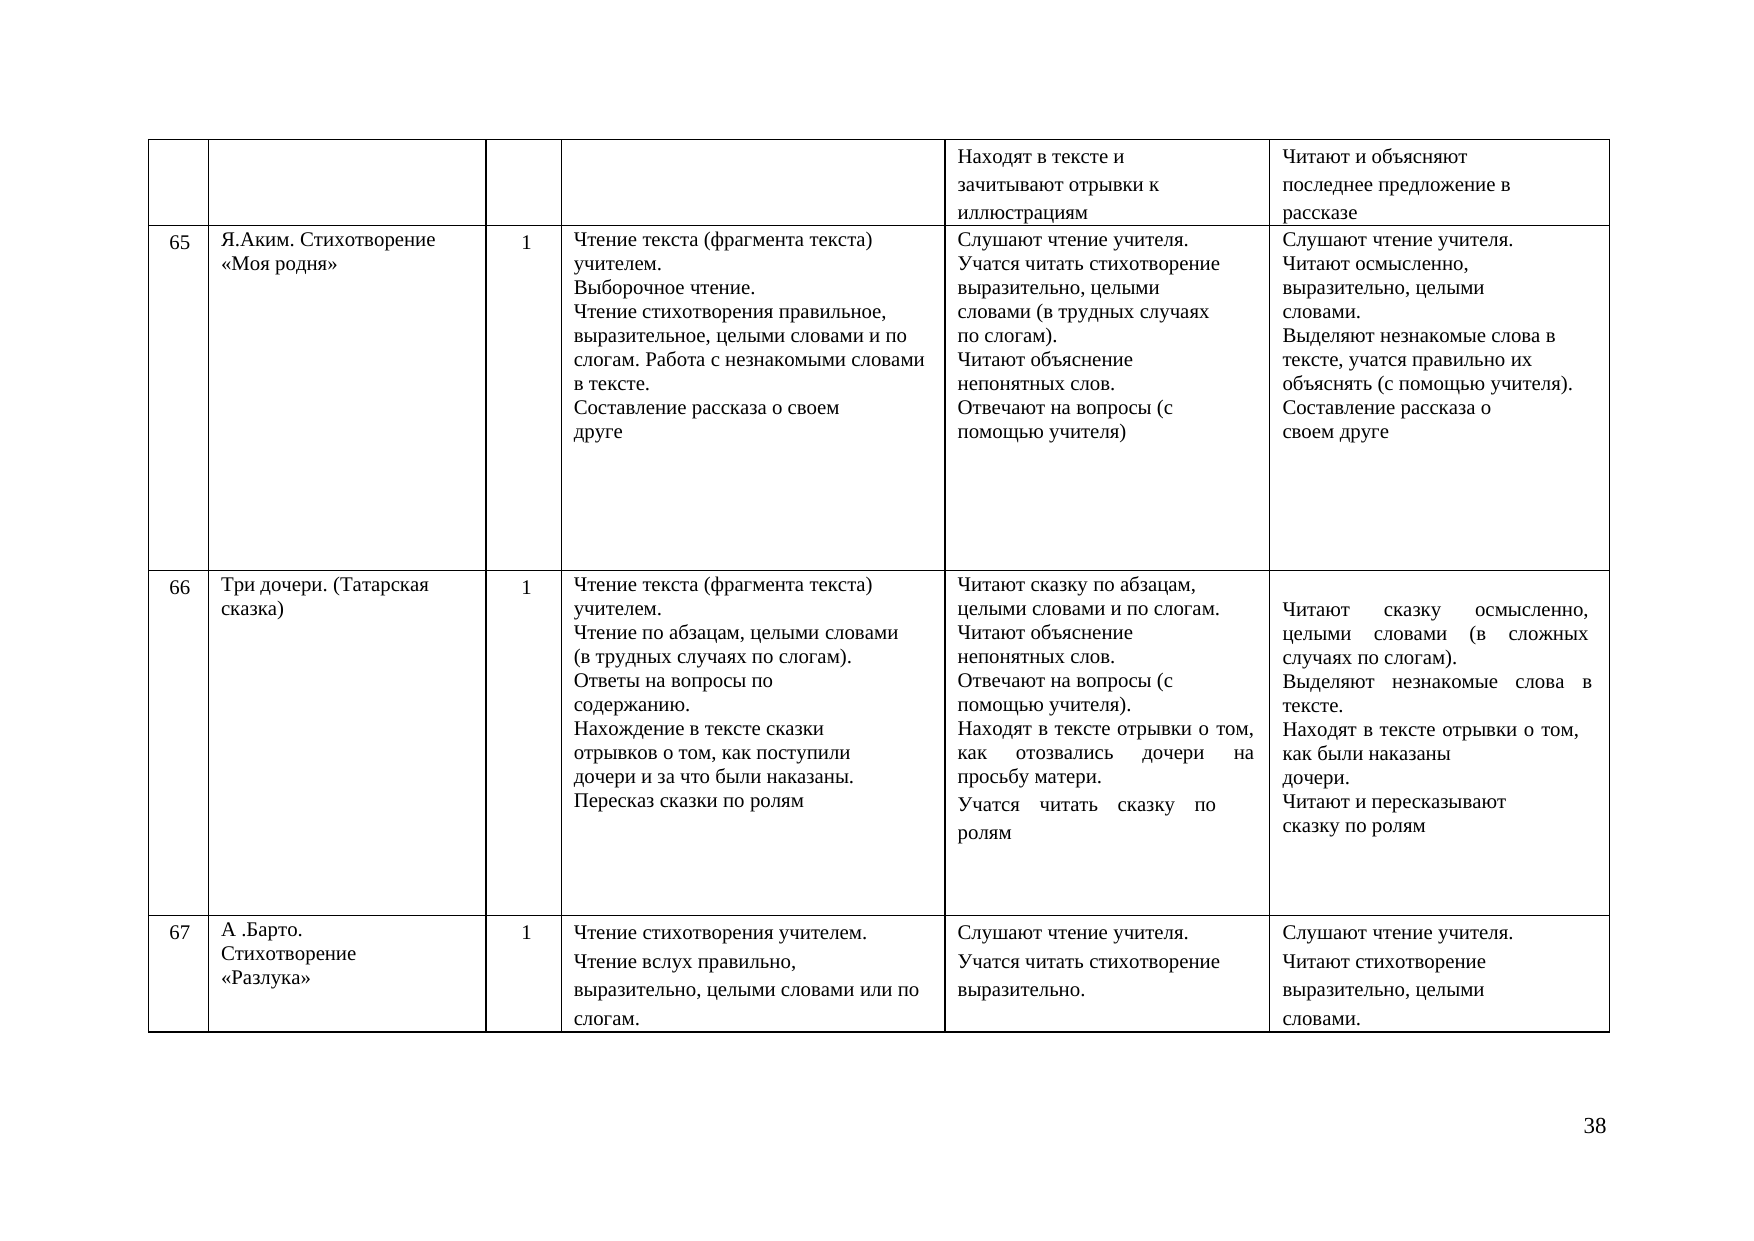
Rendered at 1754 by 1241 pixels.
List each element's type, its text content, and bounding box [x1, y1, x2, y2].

table_header Читают и объясняют последнее предложение в рассказе [1270, 140, 1609, 225]
table_header [562, 140, 944, 225]
table_cell Читают сказку осмысленно, целыми словами (в сложных случаях по слогам). Выделяют незнакомые слова в тексте. Находят в тексте отрывки о том, как были наказаны дочери. Читают и пересказывают сказку по ролям [1270, 571, 1609, 915]
table_cell 1 [487, 226, 561, 570]
table_cell Я.Аким. Стихотворение «Моя родня» [209, 226, 485, 570]
table_cell Слушают чтение учителя. Учатся читать стихотворение выразительно. [946, 916, 1269, 1031]
table_cell Три дочери. (Татарская сказка) [209, 571, 485, 915]
table_header Находят в тексте и зачитывают отрывки к иллюстрациям [946, 140, 1269, 225]
table_header [209, 140, 485, 225]
table_cell Чтение текста (фрагмента текста) учителем. Выборочное чтение. Чтение стихотворения правильное, выразительное, целыми словами и по слогам. Работа с незнакомыми словами в тексте. Составление рассказа о своем друге [562, 226, 944, 570]
table_cell Слушают чтение учителя. Читают стихотворение выразительно, целыми словами. [1270, 916, 1609, 1031]
table_cell Чтение текста (фрагмента текста) учителем. Чтение по абзацам, целыми словами (в трудных случаях по слогам). Ответы на вопросы по содержанию. Нахождение в тексте сказки отрывков о том, как поступили дочери и за что были наказаны. Пересказ сказки по ролям [562, 571, 944, 915]
table_cell 67 [149, 916, 208, 1031]
table_cell Слушают чтение учителя. Учатся читать стихотворение выразительно, целыми словами (в трудных случаях по слогам). Читают объяснение непонятных слов. Отвечают на вопросы (с помощью учителя) [946, 226, 1269, 570]
table_header [487, 140, 561, 225]
table_cell А .Барто. Стихотворение «Разлука» [209, 916, 485, 1031]
table_cell 1 [487, 916, 561, 1031]
table_cell 65 [149, 226, 208, 570]
table_cell Чтение стихотворения учителем. Чтение вслух правильно, выразительно, целыми словами или по слогам. [562, 916, 944, 1031]
table_cell Слушают чтение учителя. Читают осмысленно, выразительно, целыми словами. Выделяют незнакомые слова в тексте, учатся правильно их объяснять (с помощью учителя). Составление рассказа о своем друге [1270, 226, 1609, 570]
table_cell 66 [149, 571, 208, 915]
table_cell 1 [487, 571, 561, 915]
table_cell Читают сказку по абзацам, целыми словами и по слогам. Читают объяснение непонятных слов. Отвечают на вопросы (с помощью учителя). Находят в тексте отрывки о том, как отозвались дочери на просьбу матери. Учатся читать сказку по ролям [946, 571, 1269, 915]
table_header [149, 140, 208, 225]
